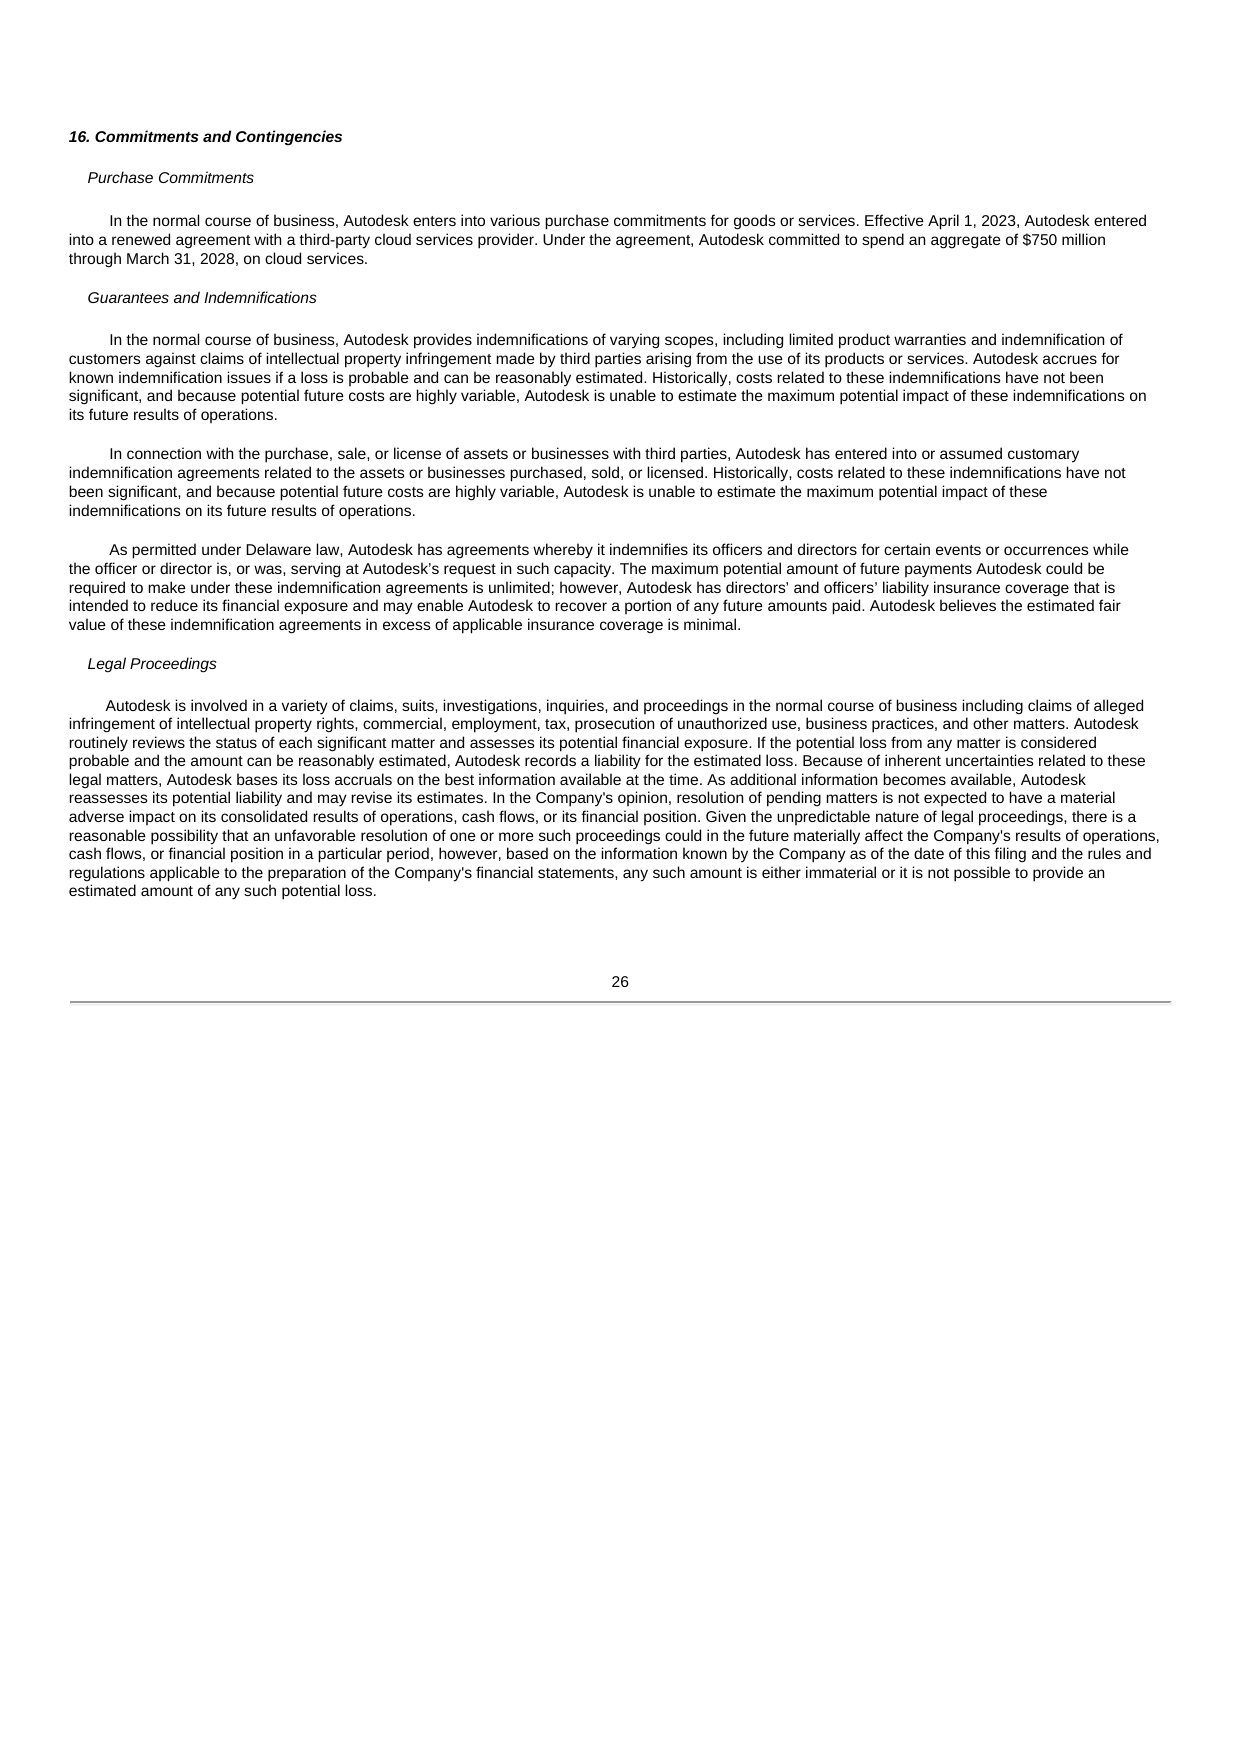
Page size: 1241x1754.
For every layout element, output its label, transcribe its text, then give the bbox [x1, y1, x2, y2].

text 26 [69, 973, 1171, 991]
text Legal Proceedings [87, 654, 1163, 672]
text Guarantees and Indemnifications [87, 289, 1163, 307]
text 16. Commitments and Contingencies [69, 127, 1163, 145]
text In the normal course of business, Autodesk provides indemnifications of varying scopes, including limited product warranties and indemnification of customers against claims of intellectual property infringement made by third parties arising from the use of its products or services. Autodesk accrues for known indemnification issues if a loss is probable and can be reasonably estimated. Historically, costs related to these indemnifications have not been significant, and because potential future costs are highly variable, Autodesk is unable to estimate the maximum potential impact of these indemnifications on its future results of operations. [69, 331, 1163, 424]
text Purchase Commitments [87, 169, 1163, 187]
picture [67, 999, 1173, 1007]
text In the normal course of business, Autodesk enters into various purchase commitments for goods or services. Effective April 1, 2023, Autodesk entered into a renewed agreement with a third-party cloud services provider. Under the agreement, Autodesk committed to spend an aggregate of $750 million through March 31, 2028, on cloud services. [69, 211, 1163, 268]
text In connection with the purchase, sale, or license of assets or businesses with third parties, Autodesk has entered into or assumed customary indemnification agreements related to the assets or businesses purchased, sold, or licensed. Historically, costs related to these indemnifications have not been significant, and because potential future costs are highly variable, Autodesk is unable to estimate the maximum potential impact of these indemnifications on its future results of operations. [69, 445, 1142, 519]
text As permitted under Delaware law, Autodesk has agreements whereby it indemnifies its officers and directors for certain events or occurrences while the officer or director is, or was, serving at Autodesk’s request in such capacity. The maximum potential amount of future payments Autodesk could be required to make under these indemnification agreements is unlimited; however, Autodesk has directors’ and officers’ liability insurance coverage that is intended to reduce its financial exposure and may enable Autodesk to recover a portion of any future amounts paid. Autodesk believes the estimated fair value of these indemnification agreements in excess of applicable insurance coverage is minimal. [69, 541, 1144, 634]
text Autodesk is involved in a variety of claims, suits, investigations, inquiries, and proceedings in the normal course of business including claims of alleged infringement of intellectual property rights, commercial, employment, tax, prosecution of unauthorized use, business practices, and other matters. Autodesk routinely reviews the status of each significant matter and assesses its potential financial exposure. If the potential loss from any matter is considered probable and the amount can be reasonably estimated, Autodesk records a liability for the estimated loss. Because of inherent uncertainties related to these legal matters, Autodesk bases its loss accruals on the best information available at the time. As additional information becomes available, Autodesk reassesses its potential liability and may revise its estimates. In the Company's opinion, resolution of pending matters is not expected to have a material adverse impact on its consolidated results of operations, cash flows, or its financial position. Given the unpredictable nature of legal proceedings, there is a reasonable possibility that an unfavorable resolution of one or more such proceedings could in the future materially affect the Company's results of operations, cash flows, or financial position in a particular period, however, based on the information known by the Company as of the date of this filing and the rules and regulations applicable to the preparation of the Company's financial statements, any such amount is either immaterial or it is not possible to provide an estimated amount of any such potential loss. [69, 697, 1163, 900]
